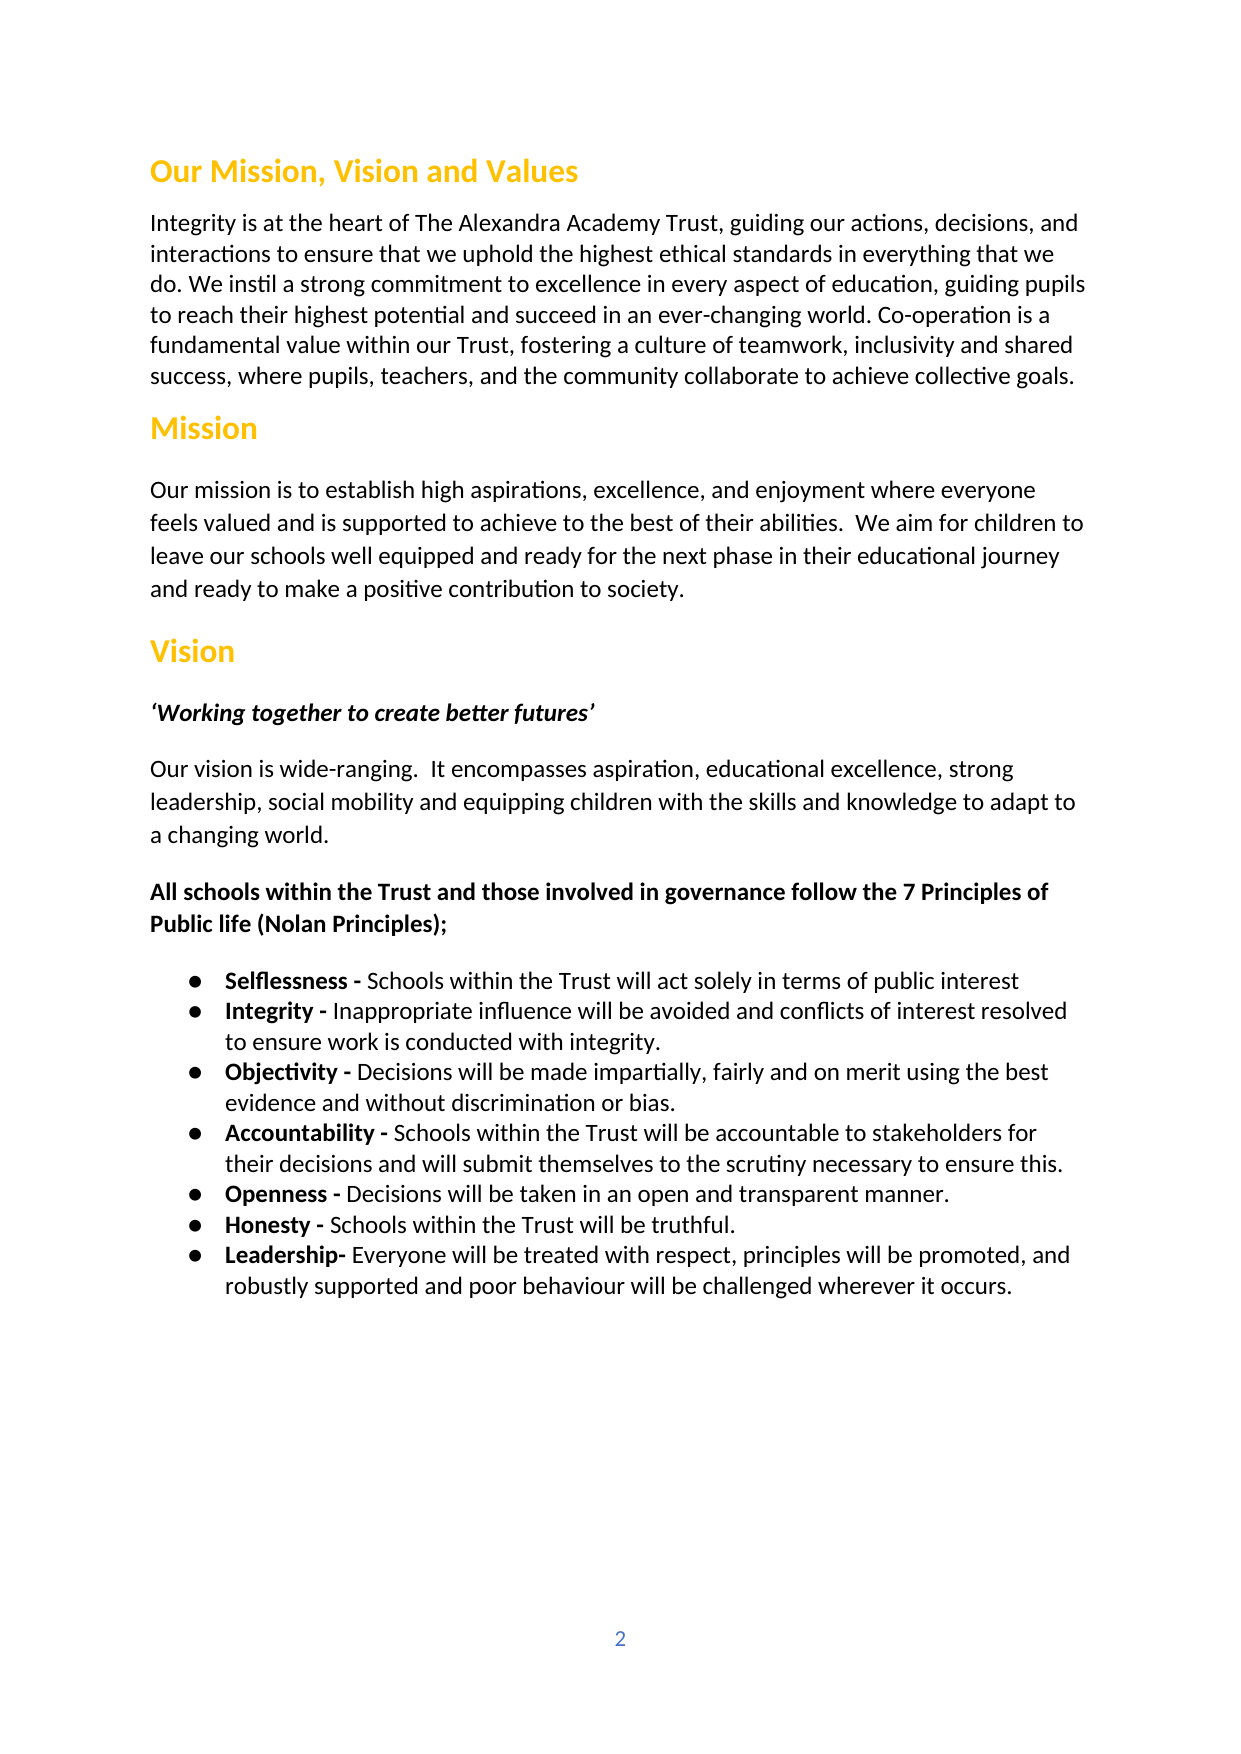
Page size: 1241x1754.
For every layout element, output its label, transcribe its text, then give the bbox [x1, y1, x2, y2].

text Our Mission, Vision and Values [150, 150, 1090, 191]
list Selflessness - Schools within the Trust will act solely in terms of public interest [187, 965, 1090, 995]
text ‘Working together to create better futures’ [150, 697, 1090, 728]
list Openness - Decisions will be taken in an open and transparent manner. [187, 1178, 1090, 1209]
text Vision [150, 630, 1090, 670]
text Integrity is at the heart of The Alexandra Academy Trust, guiding our actions, decisions, and interactions to ensure that we uphold the highest ethical standards in everything that we do. We instil a strong commitment to excellence in every aspect of education, guiding pupils to reach their highest potential and succeed in an ever-changing world. Co-operation is a fundamental value within our Trust, fostering a culture of teamwork, inclusivity and shared success, where pupils, teachers, and the community collaborate to achieve collective goals. [150, 207, 1090, 391]
list Objectivity - Decisions will be made impartially, fairly and on merit using the best evidence and without discrimination or bias. [187, 1056, 1090, 1117]
list Accountability - Schools within the Trust will be accountable to stakeholders for their decisions and will submit themselves to the scrutiny necessary to ensure this. [187, 1117, 1090, 1178]
list Integrity - Inappropriate influence will be avoided and conflicts of interest resolved to ensure work is conducted with integrity. [187, 995, 1090, 1056]
list Honesty - Schools within the Trust will be truthful. [187, 1209, 1090, 1239]
text Mission [150, 407, 1090, 448]
text All schools within the Trust and those involved in governance follow the 7 Principles of Public life (Nolan Principles); [150, 876, 1090, 939]
text Our vision is wide-ranging. It encompasses aspiration, educational excellence, strong leadership, social mobility and equipping children with the skills and knowledge to adapt to a changing world. [150, 753, 1090, 850]
list Leadership- Everyone will be treated with respect, principles will be promoted, and robustly supported and poor behaviour will be challenged wherever it occurs. [187, 1239, 1090, 1301]
text Our mission is to establish high aspirations, excellence, and enjoyment where everyone feels valued and is supported to achieve to the best of their abilities. We aim for children to leave our schools well equipped and ready for the next phase in their educational journey and ready to make a positive contribution to society. [150, 474, 1090, 604]
